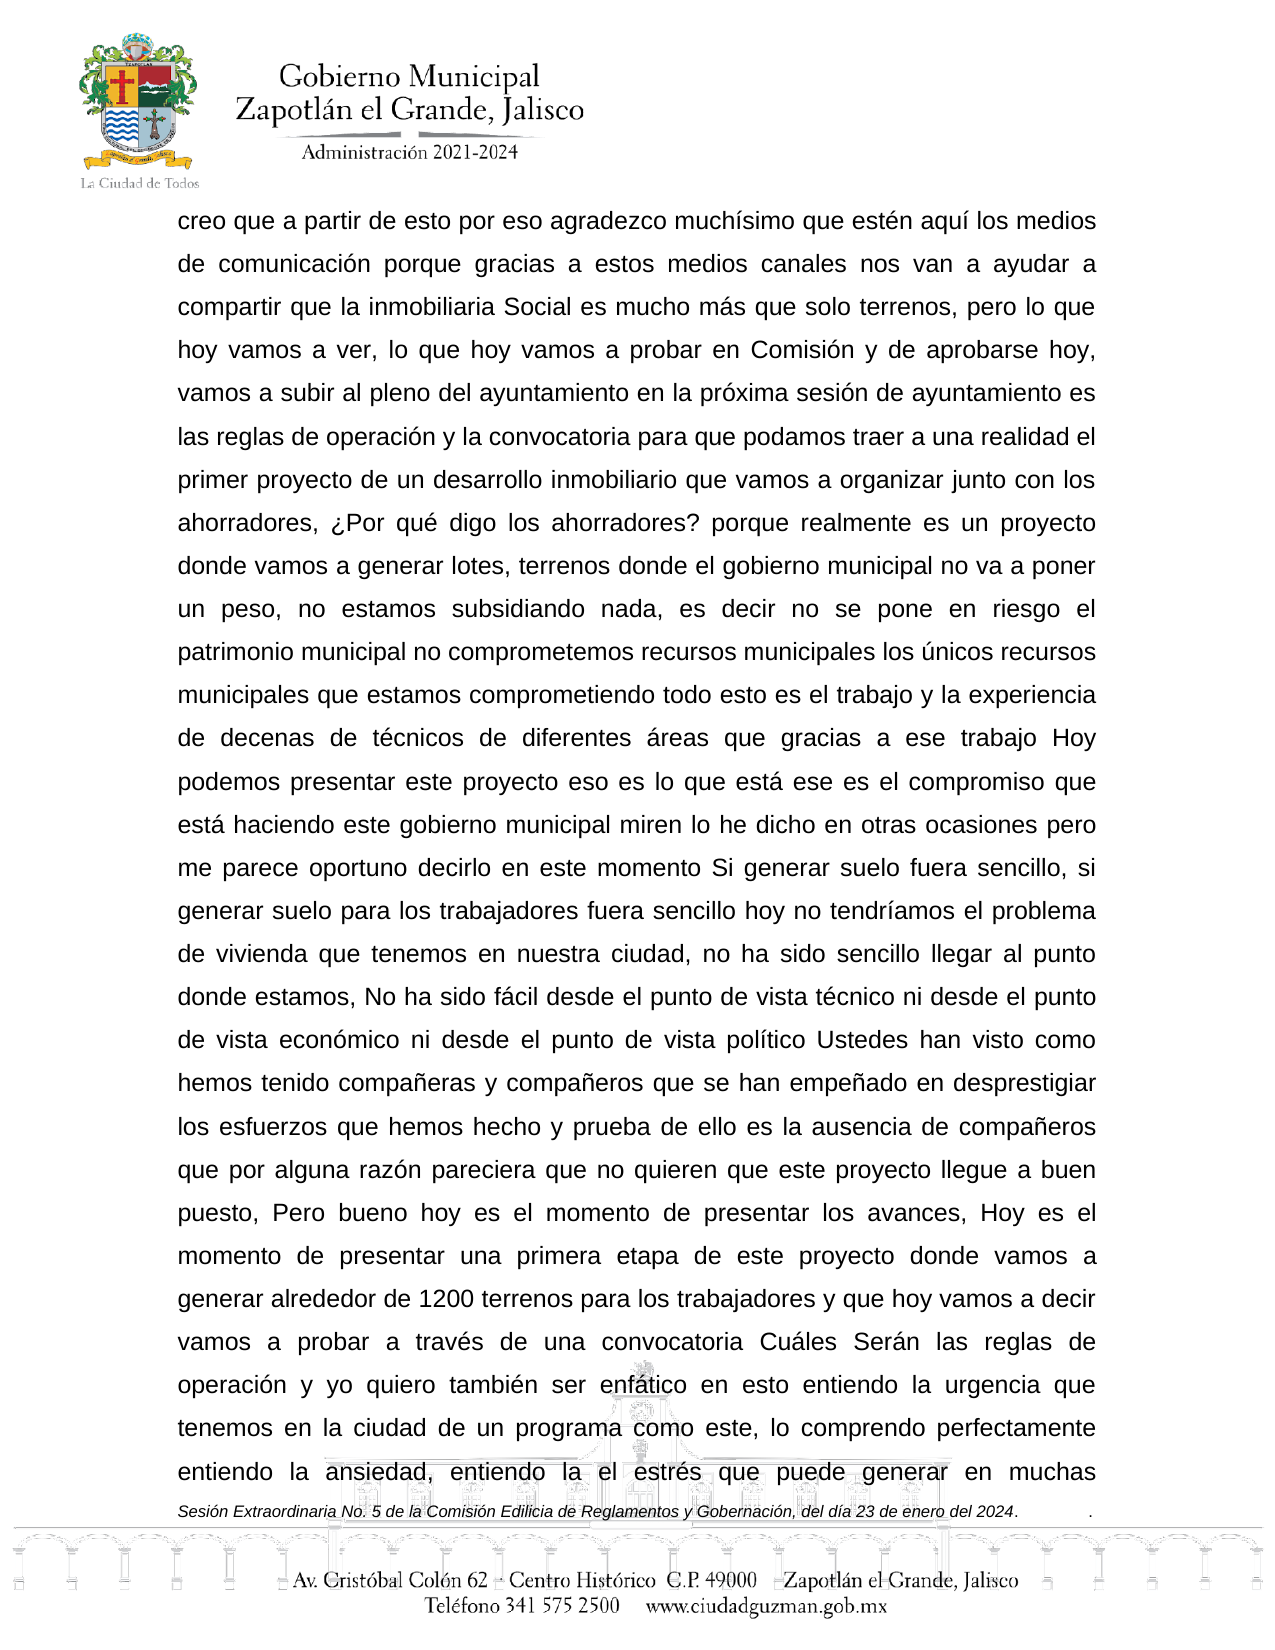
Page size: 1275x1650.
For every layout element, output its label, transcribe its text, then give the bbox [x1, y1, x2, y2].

picture [0, 1349, 1275, 1650]
picture [0, 24, 1275, 203]
